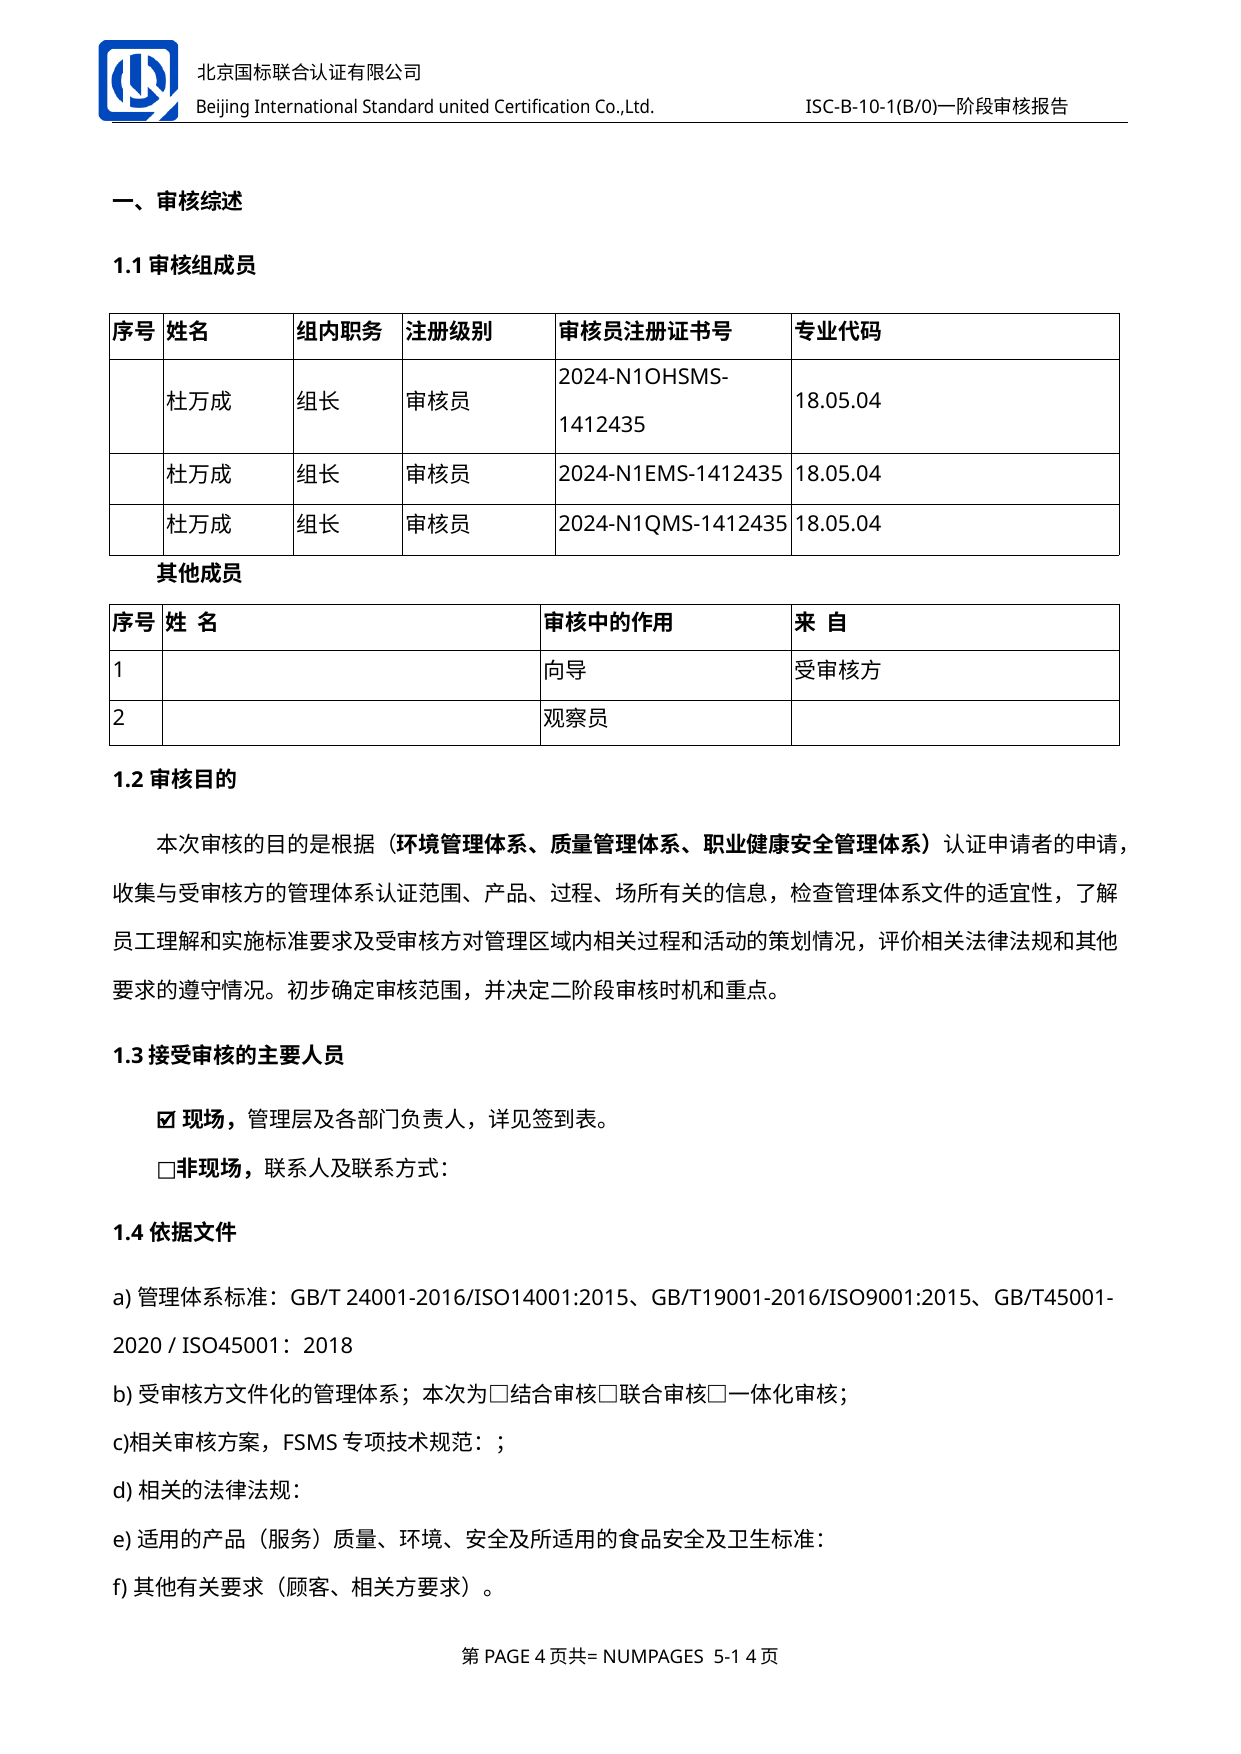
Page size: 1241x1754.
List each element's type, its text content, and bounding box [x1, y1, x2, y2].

table_cell 1 [110, 651, 162, 699]
text f) 其他有关要求（顾客、相关方要求）。 [112, 1570, 1128, 1602]
text 其他成员 [112, 555, 1128, 588]
text a) 管理体系标准：GB/T 24001-2016/ISO14001:2015、GB/T19001-2016/ISO9001:2015、GB/T45001-2020 / ISO45001：2018 [112, 1279, 1128, 1361]
table_cell [110, 505, 163, 555]
table_cell [163, 651, 540, 699]
table_cell [792, 701, 1119, 745]
table_header 组内职务 [294, 314, 402, 359]
table_cell 观察员 [541, 701, 791, 745]
table_cell 杜万成 [164, 454, 293, 504]
text d) 相关的法律法规： [112, 1473, 1128, 1506]
text b) 受审核方文件化的管理体系；本次为□结合审核□联合审核□一体化审核； [112, 1376, 1128, 1409]
table_cell 组长 [294, 360, 402, 453]
table_header 序号 [110, 605, 162, 649]
table_header 审核员注册证书号 [556, 314, 791, 359]
table_cell 2 [110, 701, 162, 745]
table_header 审核中的作用 [541, 605, 791, 649]
table_cell 审核员 [403, 360, 555, 453]
table_cell 18.05.04 [792, 505, 1119, 555]
picture [98, 40, 179, 121]
table_cell 2024-N1EMS-1412435 [556, 454, 791, 504]
table_cell 组长 [294, 505, 402, 555]
text 1.2 审核目的 [112, 762, 1128, 794]
table_cell 2024-N1OHSMS-1412435 [556, 360, 791, 453]
table_cell 杜万成 [164, 505, 293, 555]
table_cell [110, 454, 163, 504]
text 一、审核综述 [112, 183, 1128, 216]
text 1.3接受审核的主要人员 [112, 1037, 1128, 1070]
text 1.1审核组成员 [112, 248, 1128, 281]
table_header 注册级别 [403, 314, 555, 359]
table_cell 向导 [541, 651, 791, 699]
table_header 姓 名 [163, 605, 540, 649]
text e) 适用的产品（服务）质量、环境、安全及所适用的食品安全及卫生标准： [112, 1521, 1128, 1554]
table_cell 审核员 [403, 505, 555, 555]
table_cell [110, 360, 163, 453]
table_cell 18.05.04 [792, 360, 1119, 453]
table_header 来 自 [792, 605, 1119, 649]
text 现场，管理层及各部门负责人，详见签到表。 [112, 1102, 1128, 1134]
table_cell 杜万成 [164, 360, 293, 453]
table_cell 18.05.04 [792, 454, 1119, 504]
table_cell 受审核方 [792, 651, 1119, 699]
table_header 专业代码 [792, 314, 1119, 359]
table_cell 组长 [294, 454, 402, 504]
table_cell [163, 701, 540, 745]
table_header 姓名 [164, 314, 293, 359]
table_header 序号 [110, 314, 163, 359]
text 1.4 依据文件 [112, 1215, 1128, 1247]
text 本次审核的目的是根据（环境管理体系、质量管理体系、职业健康安全管理体系）认证申请者的申请，收集与受审核方的管理体系认证范围、产品、过程、场所有关的信息，检查管理体系文件的适宜性，了解员工理解和实施标准要求及受审核方对管理区域内相关过程和活动的策划情况，评价相关法律法规和其他要求的遵守情况。初步确定审核范围，并决定二阶段审核时机和重点。 [112, 826, 1128, 1005]
text □非现场，联系人及联系方式： [112, 1150, 1128, 1183]
text c)相关审核方案，FSMS专项技术规范：； [112, 1425, 1128, 1457]
table_cell 2024-N1QMS-1412435 [556, 505, 791, 555]
table_cell 审核员 [403, 454, 555, 504]
